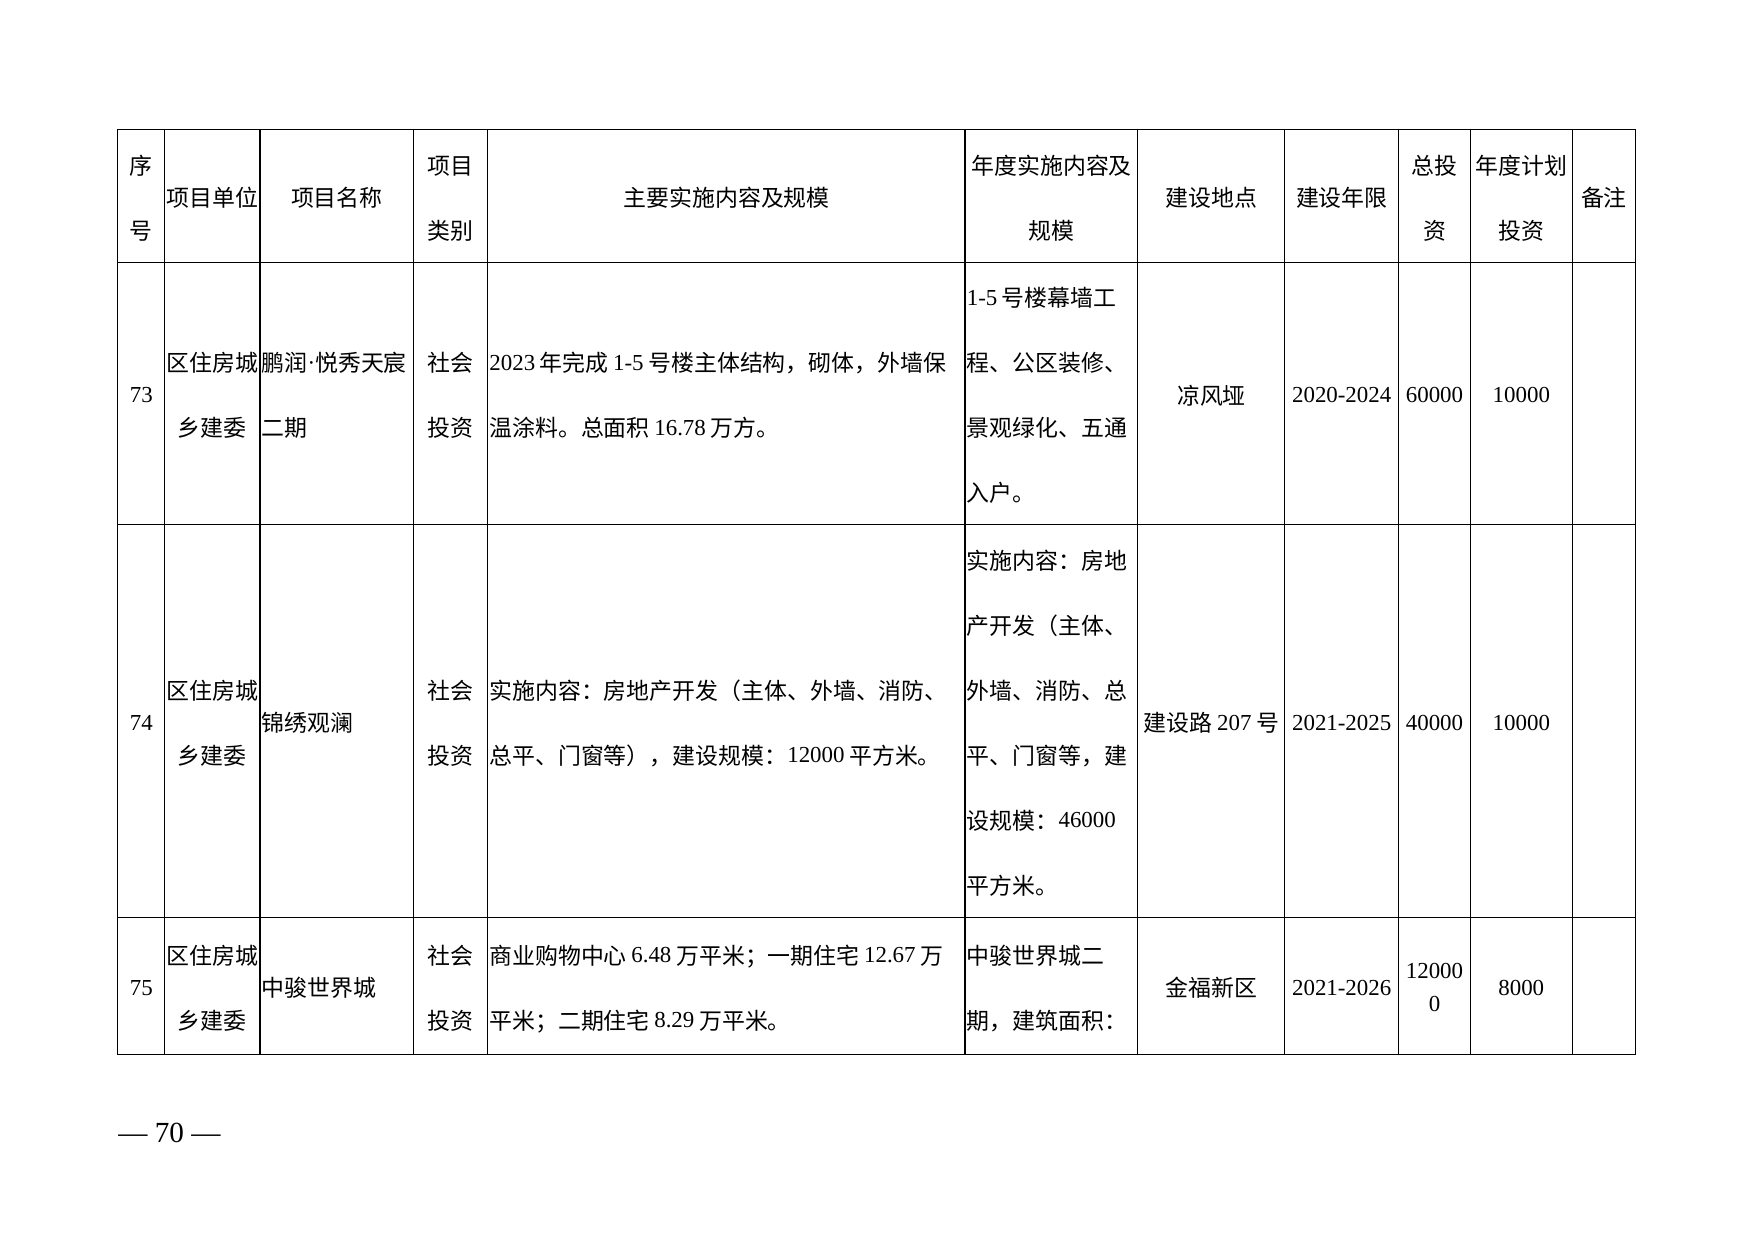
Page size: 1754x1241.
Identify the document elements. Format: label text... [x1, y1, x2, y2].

table_cell 60000 [1399, 263, 1470, 524]
table_cell 40000 [1399, 525, 1470, 917]
table_header 总投资 [1399, 130, 1470, 262]
table_cell 中骏世界城 [261, 918, 413, 1054]
table_cell 商业购物中心6.48万平米；一期住宅12.67万平米；二期住宅8.29万平米。 [488, 918, 964, 1054]
table_header 建设地点 [1138, 130, 1284, 262]
table_header 建设年限 [1285, 130, 1398, 262]
table_cell 社会 投资 [414, 525, 487, 917]
table_cell 2021-2026 [1285, 918, 1398, 1054]
table_cell [1573, 263, 1635, 524]
table_cell 实施内容：房地产开发（主体、外墙、消防、总平、门窗等），建设规模：12000平方米。 [488, 525, 964, 917]
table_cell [966, 918, 1137, 1054]
table_cell 鹏润·悦秀天宸二期 [261, 263, 413, 524]
table_cell 建设路207号 [1138, 525, 1284, 917]
table_header 年度实施内容及规模 [966, 130, 1137, 262]
table_cell 75 [118, 918, 164, 1054]
table_header 备注 [1573, 130, 1635, 262]
table_cell 2021-2025 [1285, 525, 1398, 917]
table_cell 10000 [1471, 263, 1572, 524]
table_cell 凉风垭 [1138, 263, 1284, 524]
table_cell 区住房城乡建委 [165, 918, 259, 1054]
table_cell 区住房城乡建委 [165, 263, 259, 524]
table_cell 2020-2024 [1285, 263, 1398, 524]
table_cell [1573, 525, 1635, 917]
table_header 项目 类别 [414, 130, 487, 262]
table_cell [1573, 918, 1635, 1054]
table_cell 社会 投资 [414, 263, 487, 524]
table_cell 73 [118, 263, 164, 524]
table_cell 74 [118, 525, 164, 917]
table_cell 120000 [1399, 918, 1470, 1054]
table_header 年度计划 投资 [1471, 130, 1572, 262]
table_cell 1-5号楼幕墙工程、公区装修、景观绿化、五通入户。 [966, 263, 1137, 524]
table_cell 区住房城乡建委 [165, 525, 259, 917]
table_cell 10000 [1471, 525, 1572, 917]
table_header 主要实施内容及规模 [488, 130, 964, 262]
table_cell 社会 投资 [414, 918, 487, 1054]
table_header 项目单位 [165, 130, 259, 262]
table_cell 实施内容：房地产开发（主体、外墙、消防、总平、门窗等，建设规模：46000平方米。 [966, 525, 1137, 917]
table_header 序号 [118, 130, 164, 262]
table_header 项目名称 [261, 130, 413, 262]
table_cell 2023年完成1-5号楼主体结构，砌体，外墙保温涂料。总面积16.78万方。 [488, 263, 964, 524]
table_cell 8000 [1471, 918, 1572, 1054]
table_cell 锦绣观澜 [261, 525, 413, 917]
table_cell 金福新区 [1138, 918, 1284, 1054]
